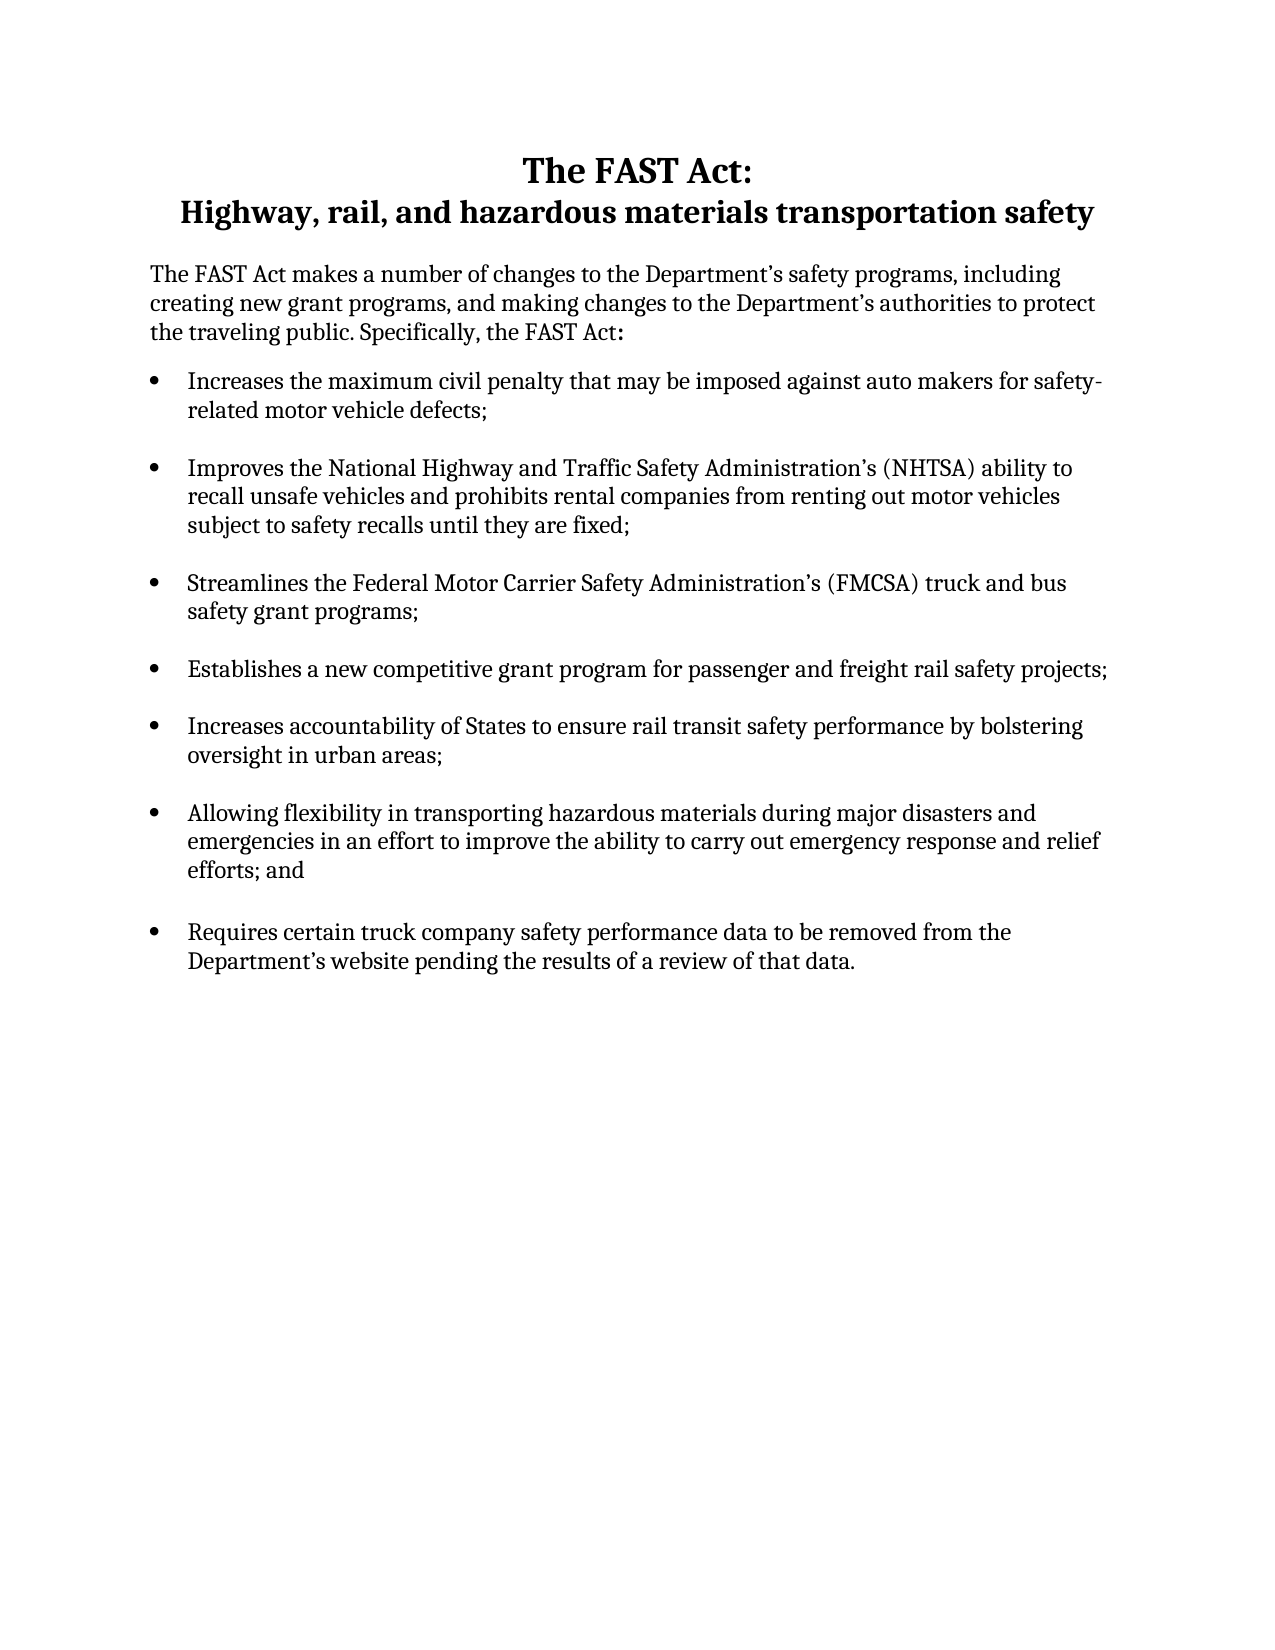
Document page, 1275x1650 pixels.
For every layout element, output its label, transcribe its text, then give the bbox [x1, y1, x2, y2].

text The FAST Act makes a number of changes to the Department’s safety programs, including creating new grant programs, and making changes to the Department’s authorities to protect the traveling public. Specifically, the FAST Act: [150, 231, 1125, 346]
list Increases accountability of States to ensure rail transit safety performance by bolstering oversight in urban areas; [150, 712, 1125, 770]
list Improves the National Highway and Traffic Safety Administration’s (NHTSA) ability to recall unsafe vehicles and prohibits rental companies from renting out motor vehicles subject to safety recalls until they are fixed; [150, 453, 1125, 568]
list Streamlines the Federal Motor Carrier Safety Administration’s (FMCSA) truck and bus safety grant programs; [150, 568, 1125, 626]
list Requires certain truck company safety performance data to be removed from the Department’s website pending the results of a review of that data. [150, 918, 1125, 975]
list Establishes a new competitive grant program for passenger and freight rail safety projects; [150, 655, 1125, 683]
list Allowing flexibility in transporting hazardous materials during major disasters and emergencies in an effort to improve the ability to carry out emergency response and relief efforts; and [150, 798, 1125, 885]
list Increases the maximum civil penalty that may be imposed against auto makers for safety-related motor vehicle defects; [150, 367, 1125, 453]
text Highway, rail, and hazardous materials transportation safety [150, 193, 1125, 231]
text The FAST Act: [150, 150, 1125, 193]
